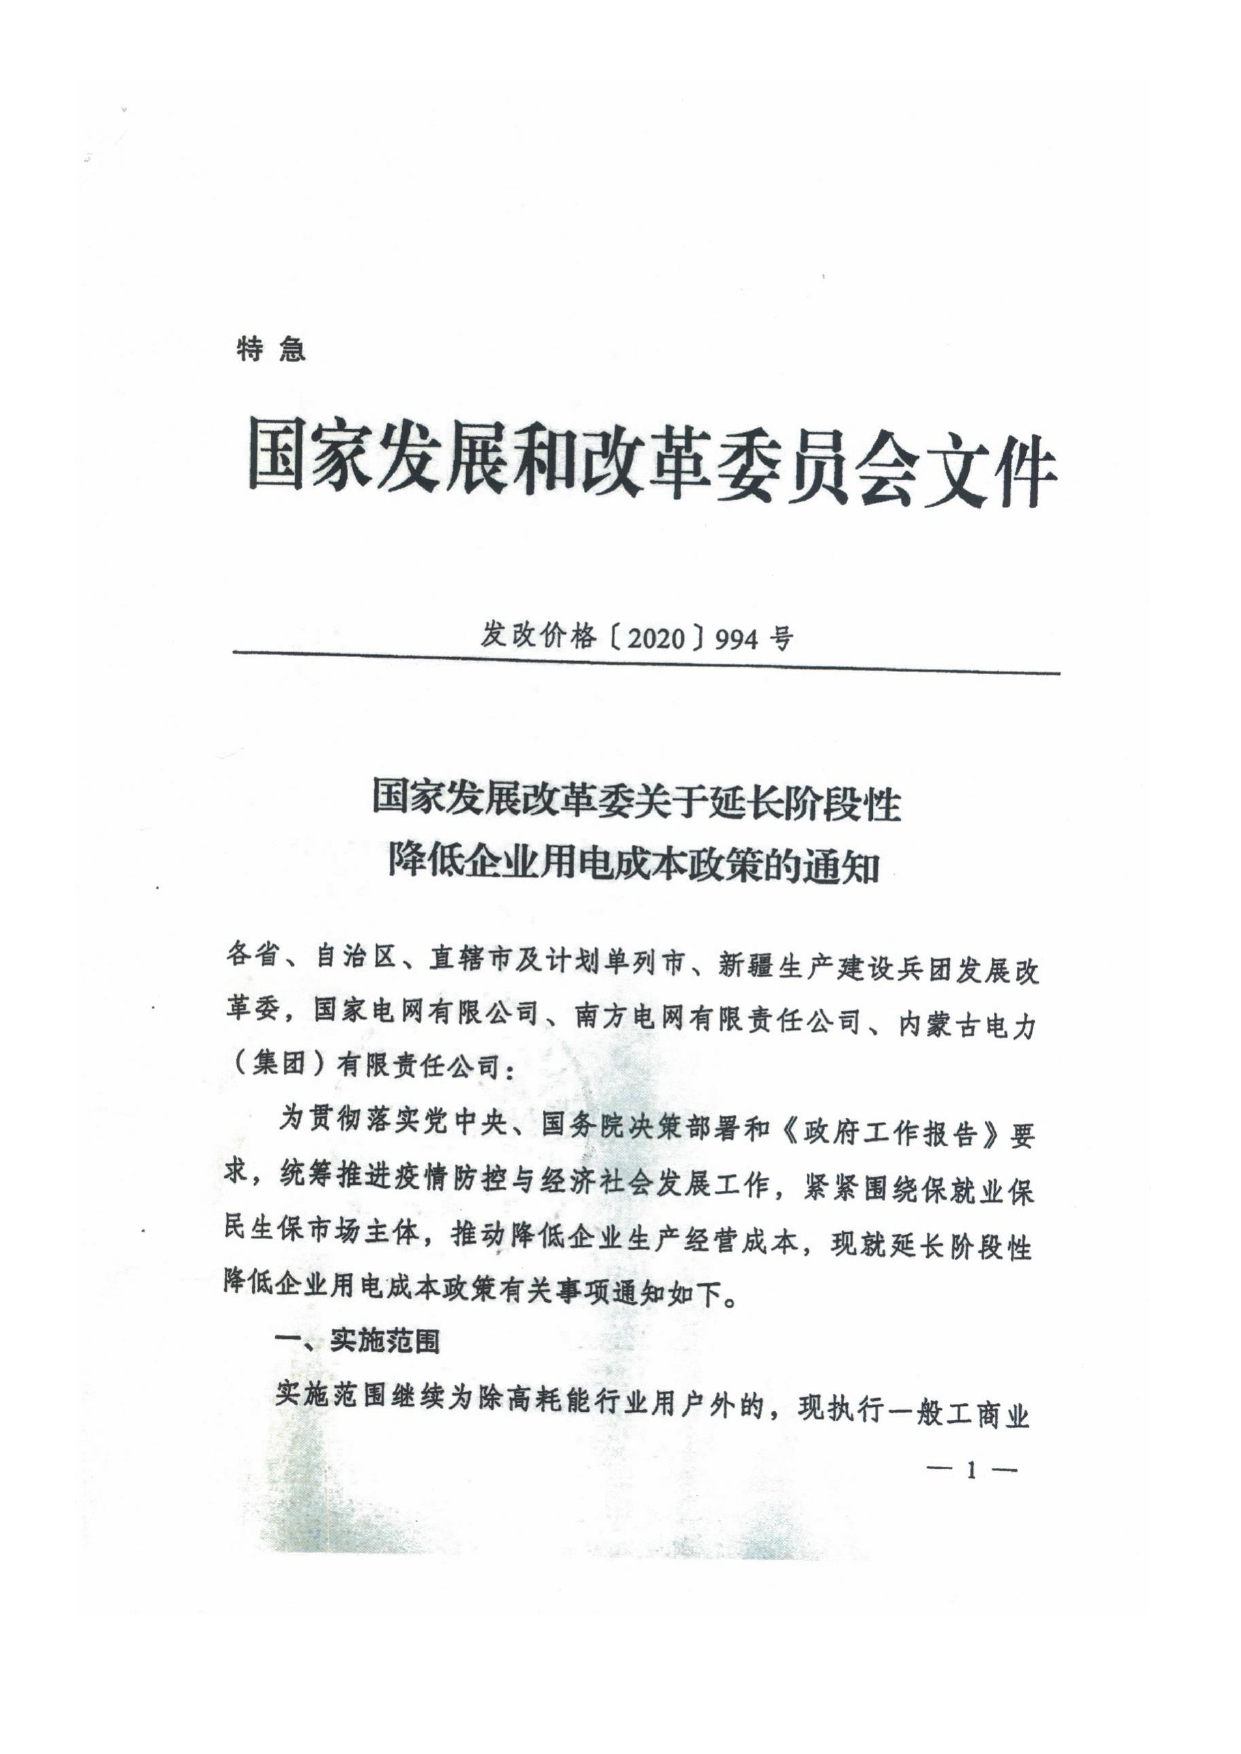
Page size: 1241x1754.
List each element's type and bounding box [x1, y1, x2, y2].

picture [75, 80, 1151, 1615]
